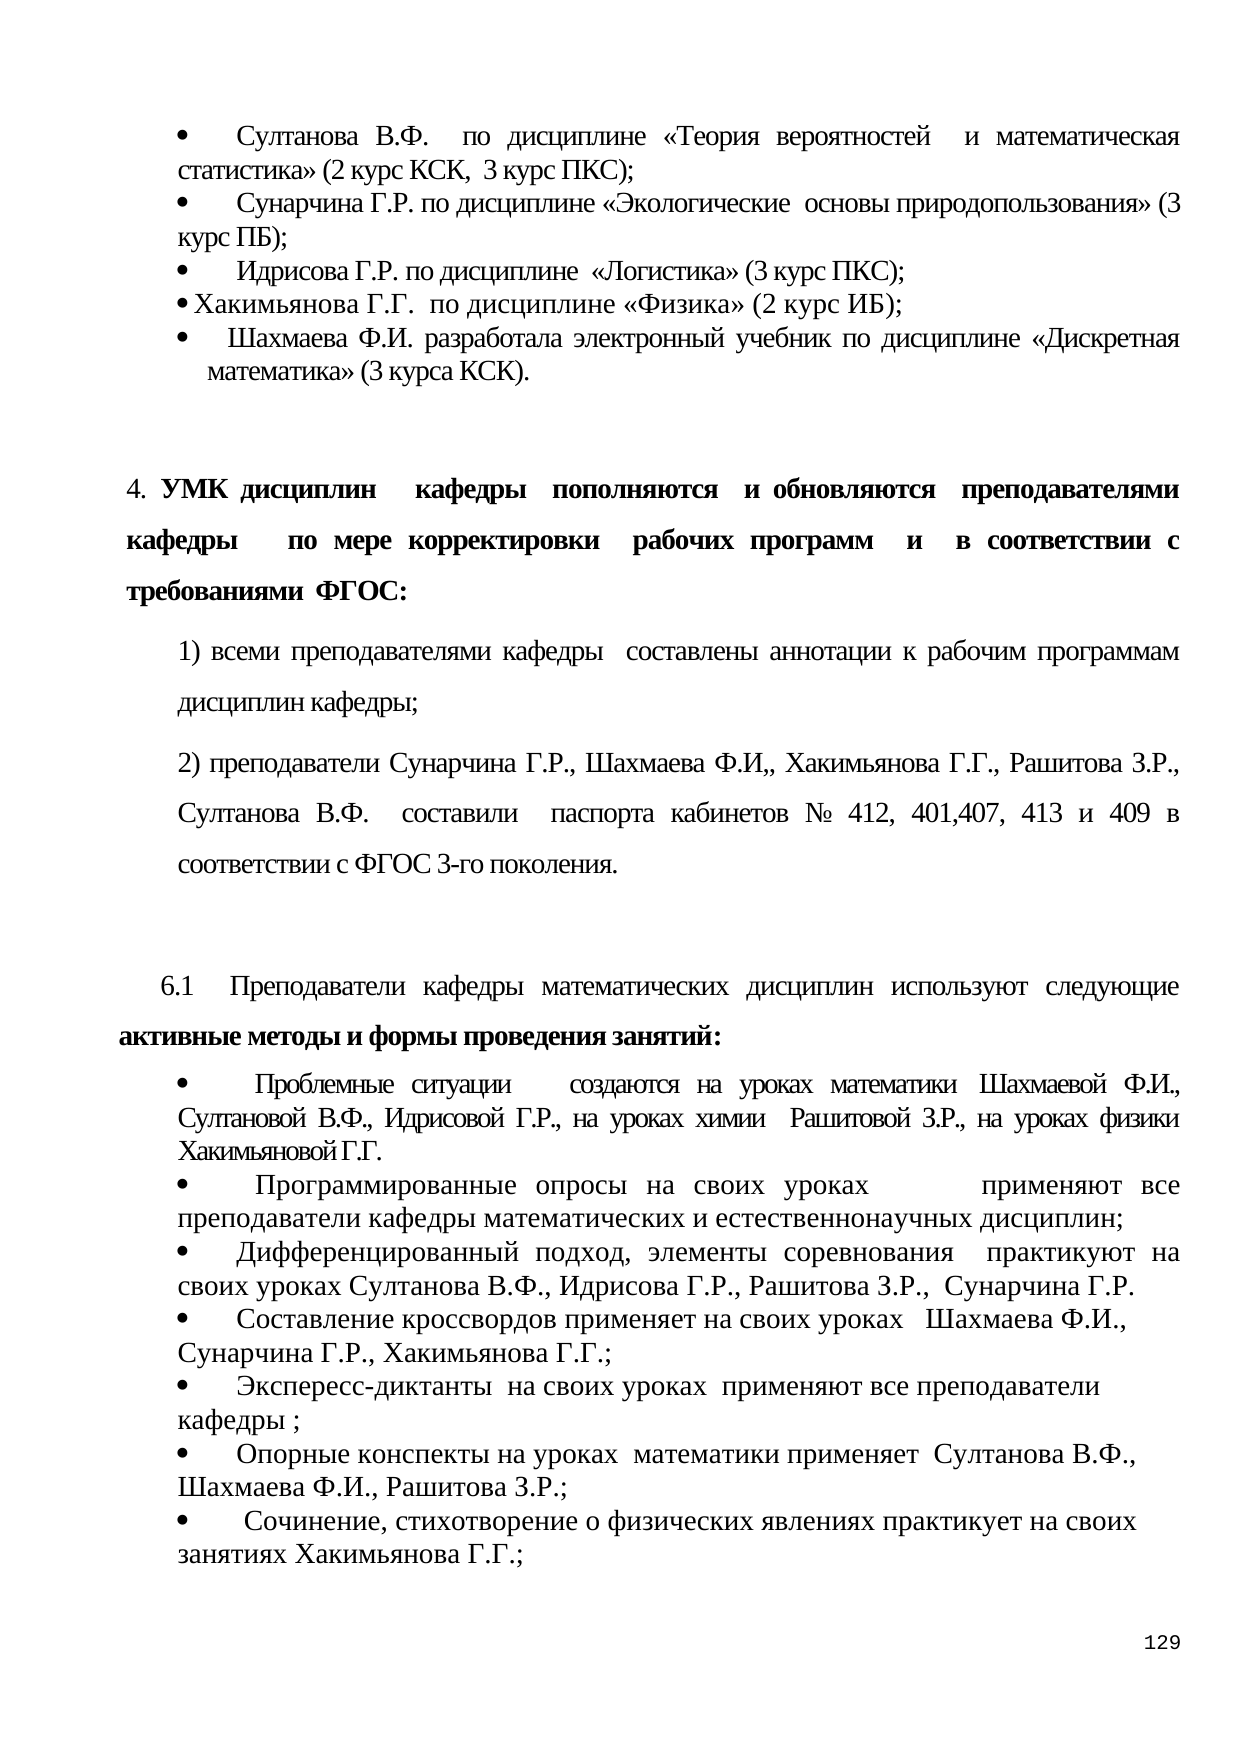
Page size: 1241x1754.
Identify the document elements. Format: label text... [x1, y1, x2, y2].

subtitle Проблемные ситуации создаются на уроках математики Шахмаевой Ф.И., Султановой В.Ф., Идрисовой Г.Р., на уроках химии Рашитовой З.Р., на уроках физики Хакимьяновой Г.Г. [177, 1066, 1181, 1167]
list Идрисова Г.Р. по дисциплине «Логистика» (3 курс ПКС); [177, 253, 1181, 286]
list Дифференцированный подход, элементы соревнования практикуют на своих уроках Султанова В.Ф., Идрисова Г.Р., Рашитова З.Р., Сунарчина Г.Р. [177, 1234, 1181, 1301]
list Составление кроссвордов применяет на своих уроках Шахмаева Ф.И., Сунарчина Г.Р., Хакимьянова Г.Г.; [177, 1301, 1181, 1368]
list Султанова В.Ф. по дисциплине «Теория вероятностей и математическая статистика» (2 курс КСК, 3 курс ПКС); [177, 118, 1181, 185]
list Опорные конспекты на уроках математики применяет Султанова В.Ф., Шахмаева Ф.И., Рашитова З.Р.; [177, 1436, 1181, 1503]
text 6.1 Преподаватели кафедры математических дисциплин используют следующие активные методы и формы проведения занятий: [89, 955, 1181, 1056]
text 1) всеми преподавателями кафедры составлены аннотации к рабочим программам дисциплин кафедры; [177, 620, 1181, 721]
list Сочинение, стихотворение о физических явлениях практикует на своих занятиях Хакимьянова Г.Г.; [177, 1503, 1181, 1570]
text 4. УМК дисциплин кафедры пополняются и обновляются преподавателями кафедры по мере корректировки рабочих программ и в соответствии с требованиями ФГОС: [126, 458, 1181, 610]
list Экспересс-диктанты на своих уроках применяют все преподаватели кафедры ; [177, 1368, 1181, 1436]
text 2) преподаватели Сунарчина Г.Р., Шахмаева Ф.И,, Хакимьянова Г.Г., Рашитова З.Р., Султанова В.Ф. составили паспорта кабинетов № 412, 401,407, 413 и 409 в соответствии с ФГОС 3-го поколения. [177, 732, 1181, 883]
list Хакимьянова Г.Г. по дисциплине «Физика» (2 курс ИБ); [177, 286, 1181, 320]
list Шахмаева Ф.И. разработала электронный учебник по дисциплине «Дискретная математика» (3 курса КСК). [177, 320, 1181, 387]
list Сунарчина Г.Р. по дисциплине «Экологические основы природопользования» (3 курс ПБ); [177, 185, 1181, 253]
list Программированные опросы на своих уроках применяют все преподаватели кафедры математических и естественнонаучных дисциплин; [177, 1167, 1181, 1234]
